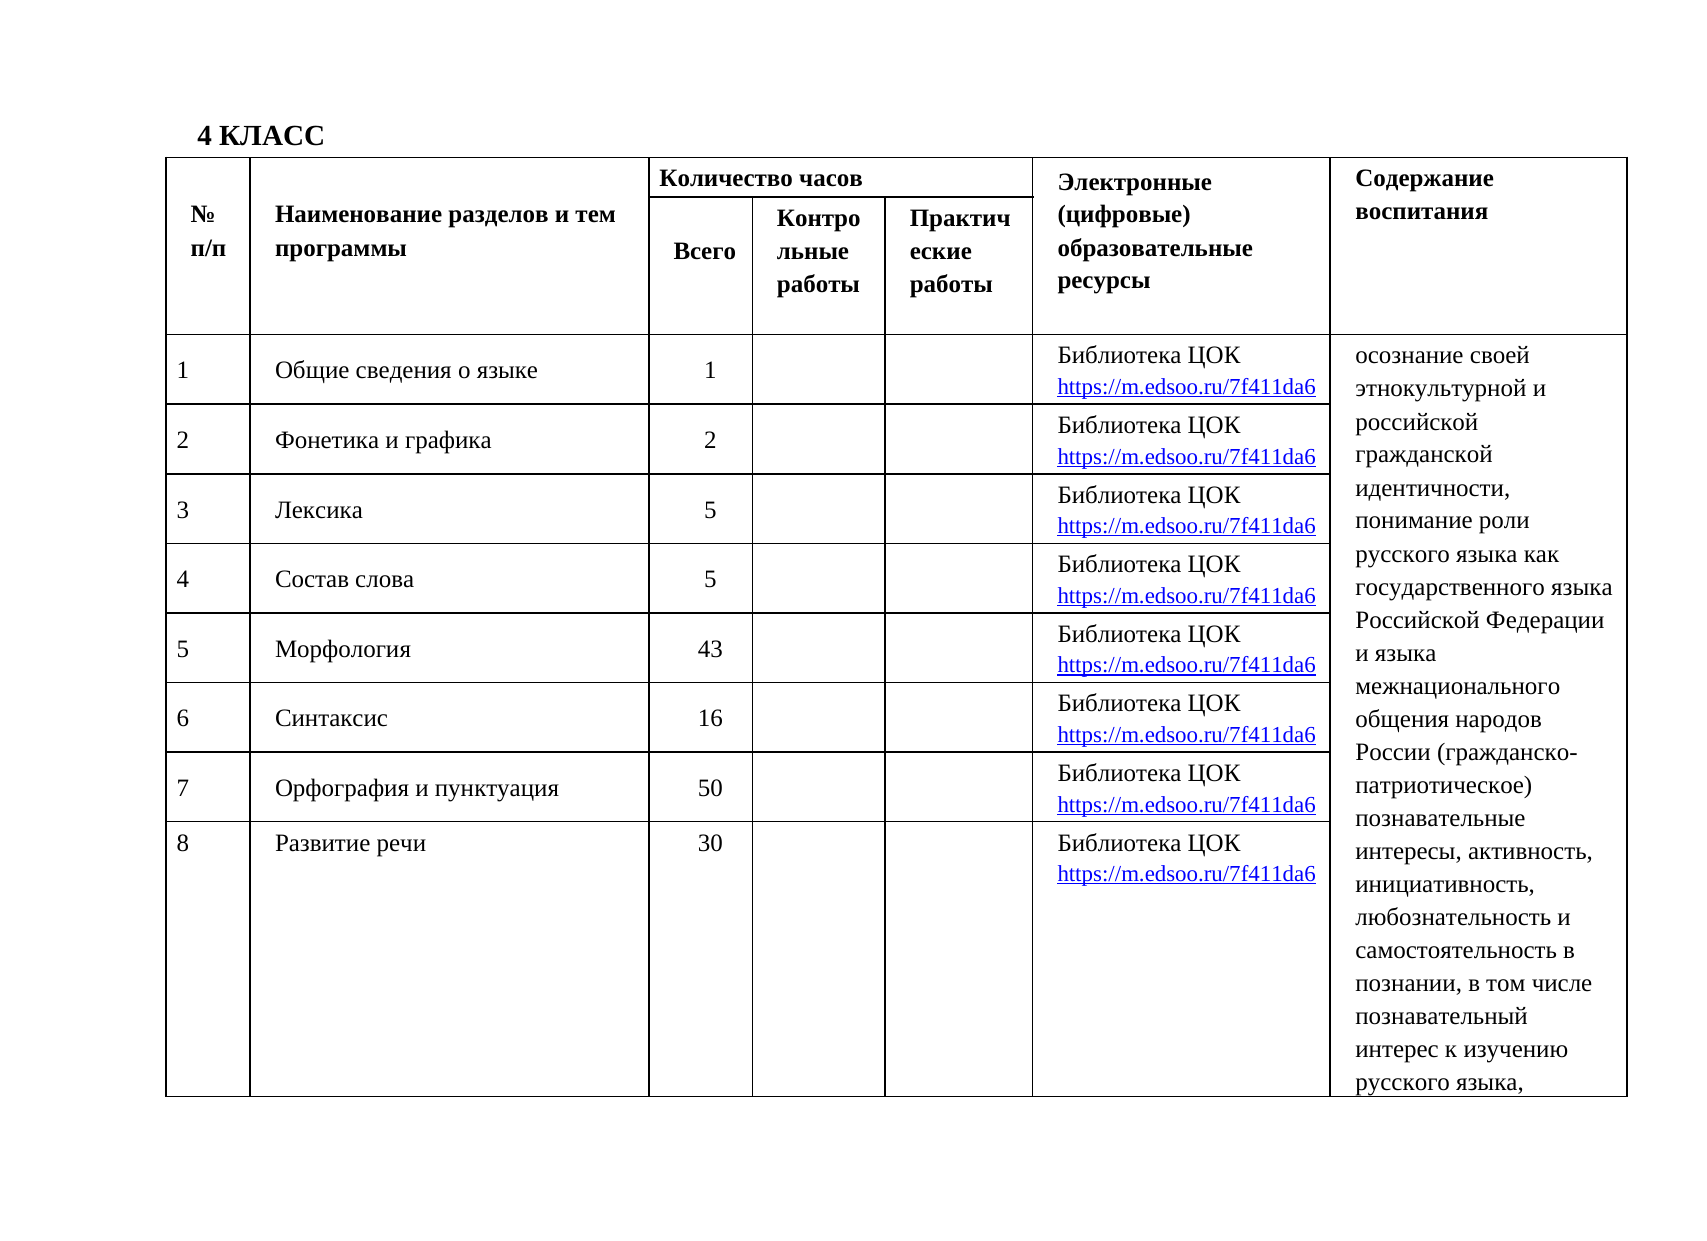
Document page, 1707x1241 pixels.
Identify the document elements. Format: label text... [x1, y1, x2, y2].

table_cell [753, 614, 884, 682]
table_cell 43 [650, 614, 752, 682]
table_header № п/п [167, 158, 249, 334]
table_cell 7 [167, 753, 249, 821]
table_cell [886, 614, 1032, 682]
table_cell Практические работы [886, 198, 1032, 334]
table_cell 2 [167, 405, 249, 473]
table_cell [886, 544, 1032, 612]
table_cell Контрольные работы [753, 198, 884, 334]
table_cell [753, 683, 884, 751]
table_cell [1033, 822, 1329, 1096]
table_cell 1 [167, 335, 249, 403]
table_cell [753, 335, 884, 403]
table_cell [753, 475, 884, 542]
table_cell Орфография и пунктуация [251, 753, 648, 821]
table_cell [886, 753, 1032, 821]
table_cell Лексика [251, 475, 648, 542]
table_header Наименование разделов и тем программы [251, 158, 648, 334]
table_cell Библиотека ЦОК https://m.edsoo.ru/7f411da6 [1033, 475, 1329, 542]
table_cell 5 [650, 475, 752, 542]
table_cell Библиотека ЦОК https://m.edsoo.ru/7f411da6 [1033, 614, 1329, 682]
table_cell [753, 405, 884, 473]
table_header Количество часов [650, 158, 1032, 196]
table_cell Общие сведения о языке [251, 335, 648, 403]
table_cell Библиотека ЦОК https://m.edsoo.ru/7f411da6 [1033, 405, 1329, 473]
table_cell 6 [167, 683, 249, 751]
table_cell [753, 822, 884, 1096]
table_header Содержание воспитания [1331, 158, 1626, 334]
table_cell Развитие речи [251, 822, 648, 1096]
table_cell Библиотека ЦОК https://m.edsoo.ru/7f411da6 [1033, 753, 1329, 821]
table_cell 2 [650, 405, 752, 473]
table_cell [886, 475, 1032, 542]
table_cell осознание своей этнокультурной и российской гражданской идентичности, понимание роли русского языка как государственного языка Российской Федерации и языка межнационального общения народов России (гражданско-патриотическое) познавательные интересы, активность, инициативность, любознательность и самостоятельность в познании, в том числе познавательный интерес к изучению русского языка, активность и самостоятельность в его познании (ценности научного познания) [1331, 335, 1626, 1096]
table_cell [886, 405, 1032, 473]
table_header Электронные (цифровые) образовательные ресурсы [1033, 158, 1329, 334]
table_cell Библиотека ЦОК https://m.edsoo.ru/7f411da6 [1033, 335, 1329, 403]
table_cell 8 [167, 822, 249, 1096]
table_cell 5 [650, 544, 752, 612]
table_cell Библиотека ЦОК https://m.edsoo.ru/7f411da6 [1033, 683, 1329, 751]
table_cell 3 [167, 475, 249, 542]
table_cell 4 [167, 544, 249, 612]
table_cell Всего [650, 198, 752, 334]
table_cell Фонетика и графика [251, 405, 648, 473]
table_cell 1 [650, 335, 752, 403]
table_cell 50 [650, 753, 752, 821]
table_cell [886, 335, 1032, 403]
table_cell Морфология [251, 614, 648, 682]
table_cell [886, 683, 1032, 751]
table_cell Библиотека ЦОК https://m.edsoo.ru/7f411da6 [1033, 544, 1329, 612]
table_cell Состав слова [251, 544, 648, 612]
table_cell Синтаксис [251, 683, 648, 751]
table_cell [753, 753, 884, 821]
table_cell 16 [650, 683, 752, 751]
table_cell 5 [167, 614, 249, 682]
table_cell [753, 544, 884, 612]
table_cell 30 [650, 822, 752, 1096]
text 4 КЛАСС [190, 118, 1618, 152]
table_cell [886, 822, 1032, 1096]
